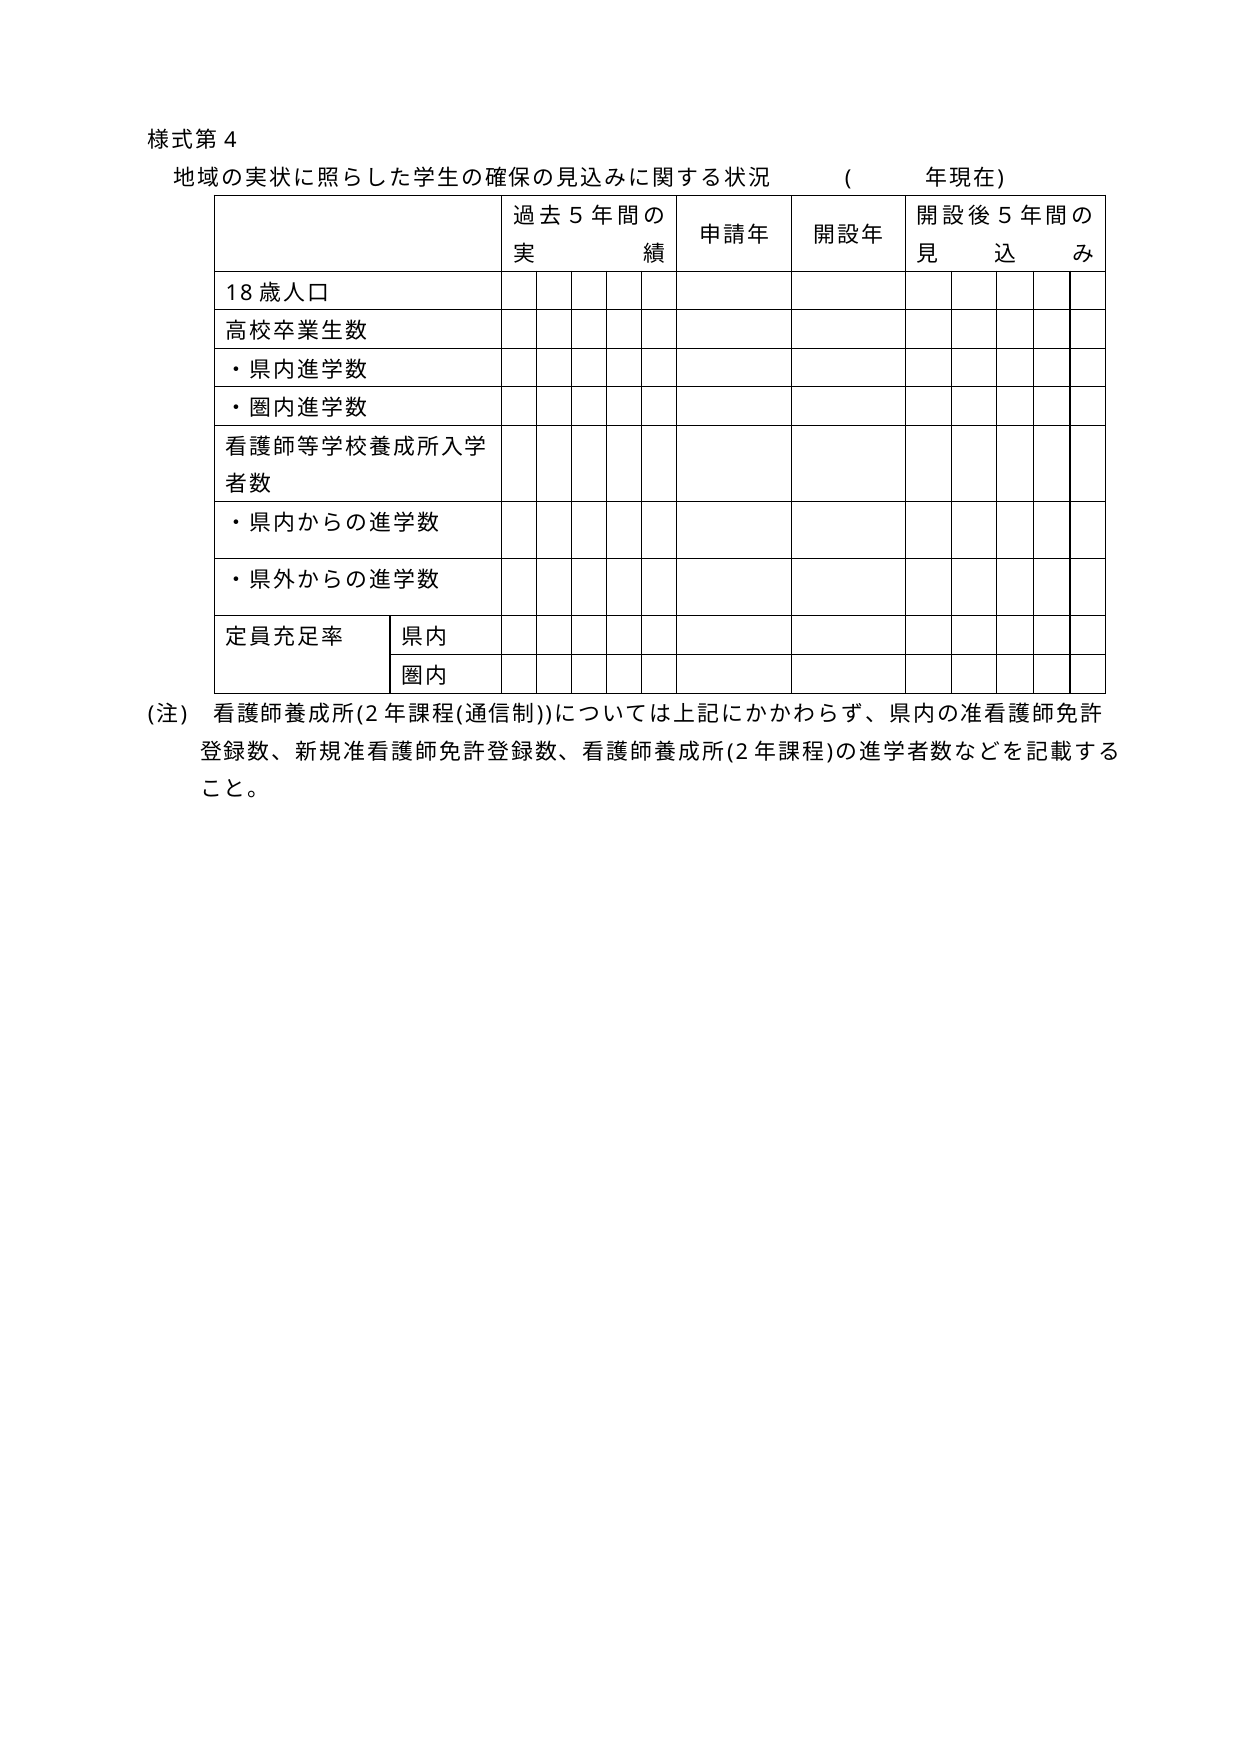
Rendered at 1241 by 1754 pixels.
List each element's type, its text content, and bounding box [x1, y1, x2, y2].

table_cell ・県内からの進学数 [215, 502, 501, 558]
table_cell [952, 559, 996, 615]
table_cell [1071, 616, 1105, 654]
table_cell [906, 502, 951, 558]
table_cell [792, 310, 905, 348]
table_cell [952, 655, 996, 692]
table_cell [1071, 310, 1105, 348]
table_header 開設後５年間の見込み [906, 196, 1105, 271]
table_cell [792, 272, 905, 309]
text 様式第4 [148, 119, 1122, 157]
table_cell [1071, 502, 1105, 558]
table_cell [997, 502, 1033, 558]
table_cell [642, 310, 676, 348]
table_cell [607, 616, 641, 654]
table_header [215, 196, 501, 271]
table_cell [677, 426, 791, 501]
table_cell [677, 272, 791, 309]
table_header 開設年 [792, 196, 905, 271]
table_cell [572, 310, 606, 348]
table_cell [537, 310, 571, 348]
table_cell [997, 349, 1033, 386]
table_cell [1034, 310, 1069, 348]
table_cell [502, 655, 536, 692]
table_cell [997, 426, 1033, 501]
table_cell [607, 387, 641, 425]
table_cell ・圏内進学数 [215, 387, 501, 425]
table_cell [572, 559, 606, 615]
table_cell [906, 272, 951, 309]
table_cell [502, 349, 536, 386]
table_header 申請年 [677, 196, 791, 271]
table_cell [792, 502, 905, 558]
table_cell [1034, 502, 1069, 558]
table_cell [792, 616, 905, 654]
table_cell [607, 502, 641, 558]
table_cell [906, 559, 951, 615]
table_cell [1034, 655, 1069, 692]
table_cell [642, 349, 676, 386]
table_cell [1071, 655, 1105, 692]
table_cell [952, 272, 996, 309]
table_cell [1034, 616, 1069, 654]
table_cell [1034, 272, 1069, 309]
table_cell [1034, 387, 1069, 425]
table_cell [642, 387, 676, 425]
table_cell 定員充足率 [215, 616, 389, 692]
table_cell [997, 655, 1033, 692]
table_cell [537, 426, 571, 501]
table_cell [642, 655, 676, 692]
table_cell [607, 310, 641, 348]
table_cell [642, 272, 676, 309]
table_cell [537, 559, 571, 615]
table_cell [952, 349, 996, 386]
text 地域の実状に照らした学生の確保の見込みに関する状況 ( 年現在) [148, 157, 1122, 194]
table_cell [537, 387, 571, 425]
table_cell [677, 349, 791, 386]
table_cell [572, 502, 606, 558]
table_cell [906, 349, 951, 386]
table_cell [1071, 272, 1105, 309]
table_cell [607, 559, 641, 615]
table_header 過去５年間の実績 [502, 196, 676, 271]
table_cell [1034, 426, 1069, 501]
table_cell ・県内進学数 [215, 349, 501, 386]
table_cell [952, 387, 996, 425]
table_cell [537, 272, 571, 309]
table_cell [1034, 559, 1069, 615]
table_cell [952, 310, 996, 348]
table_cell [906, 310, 951, 348]
table_cell [792, 349, 905, 386]
table_cell [502, 502, 536, 558]
table_cell [997, 559, 1033, 615]
table_cell [997, 272, 1033, 309]
table_cell [607, 655, 641, 692]
table_cell 18歳人口 [215, 272, 501, 309]
table_cell [642, 616, 676, 654]
table_cell [607, 272, 641, 309]
table_cell [572, 387, 606, 425]
table_cell [1071, 349, 1105, 386]
table_cell [537, 349, 571, 386]
table_cell [502, 426, 536, 501]
table_cell 高校卒業生数 [215, 310, 501, 348]
table_cell [952, 502, 996, 558]
table_cell [677, 559, 791, 615]
table_cell [997, 387, 1033, 425]
table_cell [1034, 349, 1069, 386]
table_cell [792, 426, 905, 501]
table_cell [572, 655, 606, 692]
table_cell [1071, 426, 1105, 501]
table_cell 圏内 [391, 655, 501, 692]
table_cell [792, 387, 905, 425]
table_cell [677, 655, 791, 692]
table_cell [572, 349, 606, 386]
table_cell ・県外からの進学数 [215, 559, 501, 615]
table_cell [642, 559, 676, 615]
table_cell [502, 310, 536, 348]
table_cell [502, 559, 536, 615]
table_cell [607, 426, 641, 501]
table_cell [502, 387, 536, 425]
table_cell [502, 616, 536, 654]
table_cell [906, 426, 951, 501]
table_cell [792, 559, 905, 615]
table_cell [572, 426, 606, 501]
table_cell [906, 655, 951, 692]
table_cell [607, 349, 641, 386]
table_cell 看護師等学校養成所入学者数 [215, 426, 501, 501]
table_cell [792, 655, 905, 692]
table_cell [677, 502, 791, 558]
table_cell [952, 616, 996, 654]
table_cell [952, 426, 996, 501]
table_cell [537, 502, 571, 558]
table_cell [537, 616, 571, 654]
text (注) 看護師養成所(2年課程(通信制))については上記にかかわらず、県内の准看護師免許登録数、新規准看護師免許登録数、看護師養成所(2年課程)の進学者数などを記載すること。 [148, 693, 1122, 806]
table_cell [642, 426, 676, 501]
table_cell [1071, 559, 1105, 615]
table_cell [906, 387, 951, 425]
table_cell [677, 387, 791, 425]
table_cell [1071, 387, 1105, 425]
table_cell [502, 272, 536, 309]
table_cell [906, 616, 951, 654]
table_cell [997, 616, 1033, 654]
table_cell 県内 [391, 616, 501, 654]
table_cell [537, 655, 571, 692]
table_cell [677, 616, 791, 654]
table_cell [677, 310, 791, 348]
table_cell [997, 310, 1033, 348]
table_cell [572, 616, 606, 654]
table_cell [572, 272, 606, 309]
table_cell [642, 502, 676, 558]
